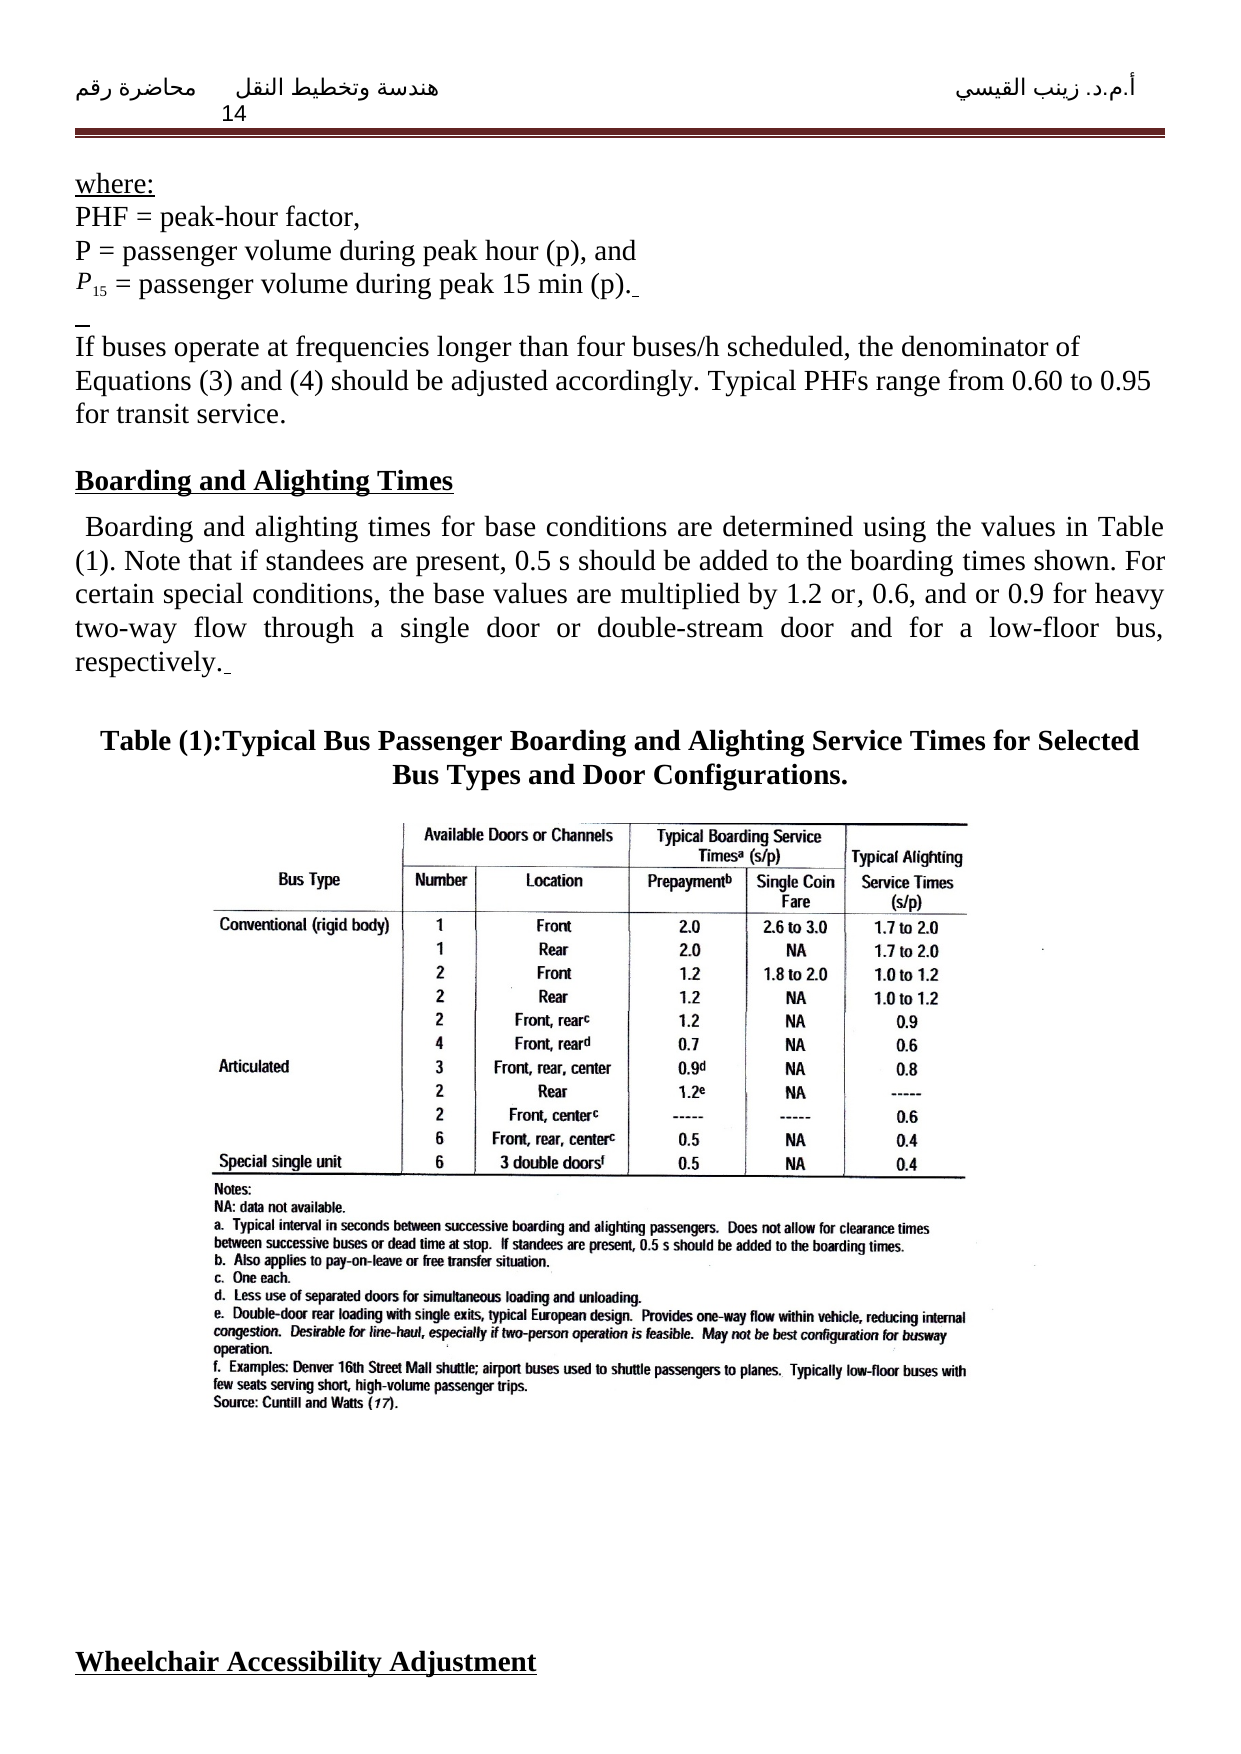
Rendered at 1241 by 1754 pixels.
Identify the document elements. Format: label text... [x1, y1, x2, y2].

text Boarding and alighting times for base conditions are determined using the values in Table (1). Note that if standees are present, 0.5 s should be added to the boarding times shown. For certain special conditions, the base values are multiplied by 1.2 or, 0.6, and or 0.9 for heavy two-way flow through a single door or double-stream door and for a low-floor bus, respectively. [75, 509, 1165, 677]
text = passenger volume during peak 15 min (p). [75, 267, 1165, 301]
text P = passenger volume during peak hour (p), and [75, 233, 1165, 267]
text Boarding and Alighting Times [75, 463, 1165, 497]
text where: [75, 166, 1165, 199]
picture [195, 823, 1045, 1410]
text PHF = peak-hour factor, [75, 199, 1165, 233]
text Table (1):Typical Bus Passenger Boarding and Alighting Service Times for Selected Bus Types and Door Configurations. [75, 723, 1165, 790]
text Wheelchair Accessibility Adjustment [75, 1644, 1165, 1678]
text If buses operate at frequencies longer than four buses/h scheduled, the denominator of Equations (3) and (4) should be adjusted accordingly. Typical PHFs range from 0.60 to 0.95 for transit service. [75, 329, 1165, 430]
